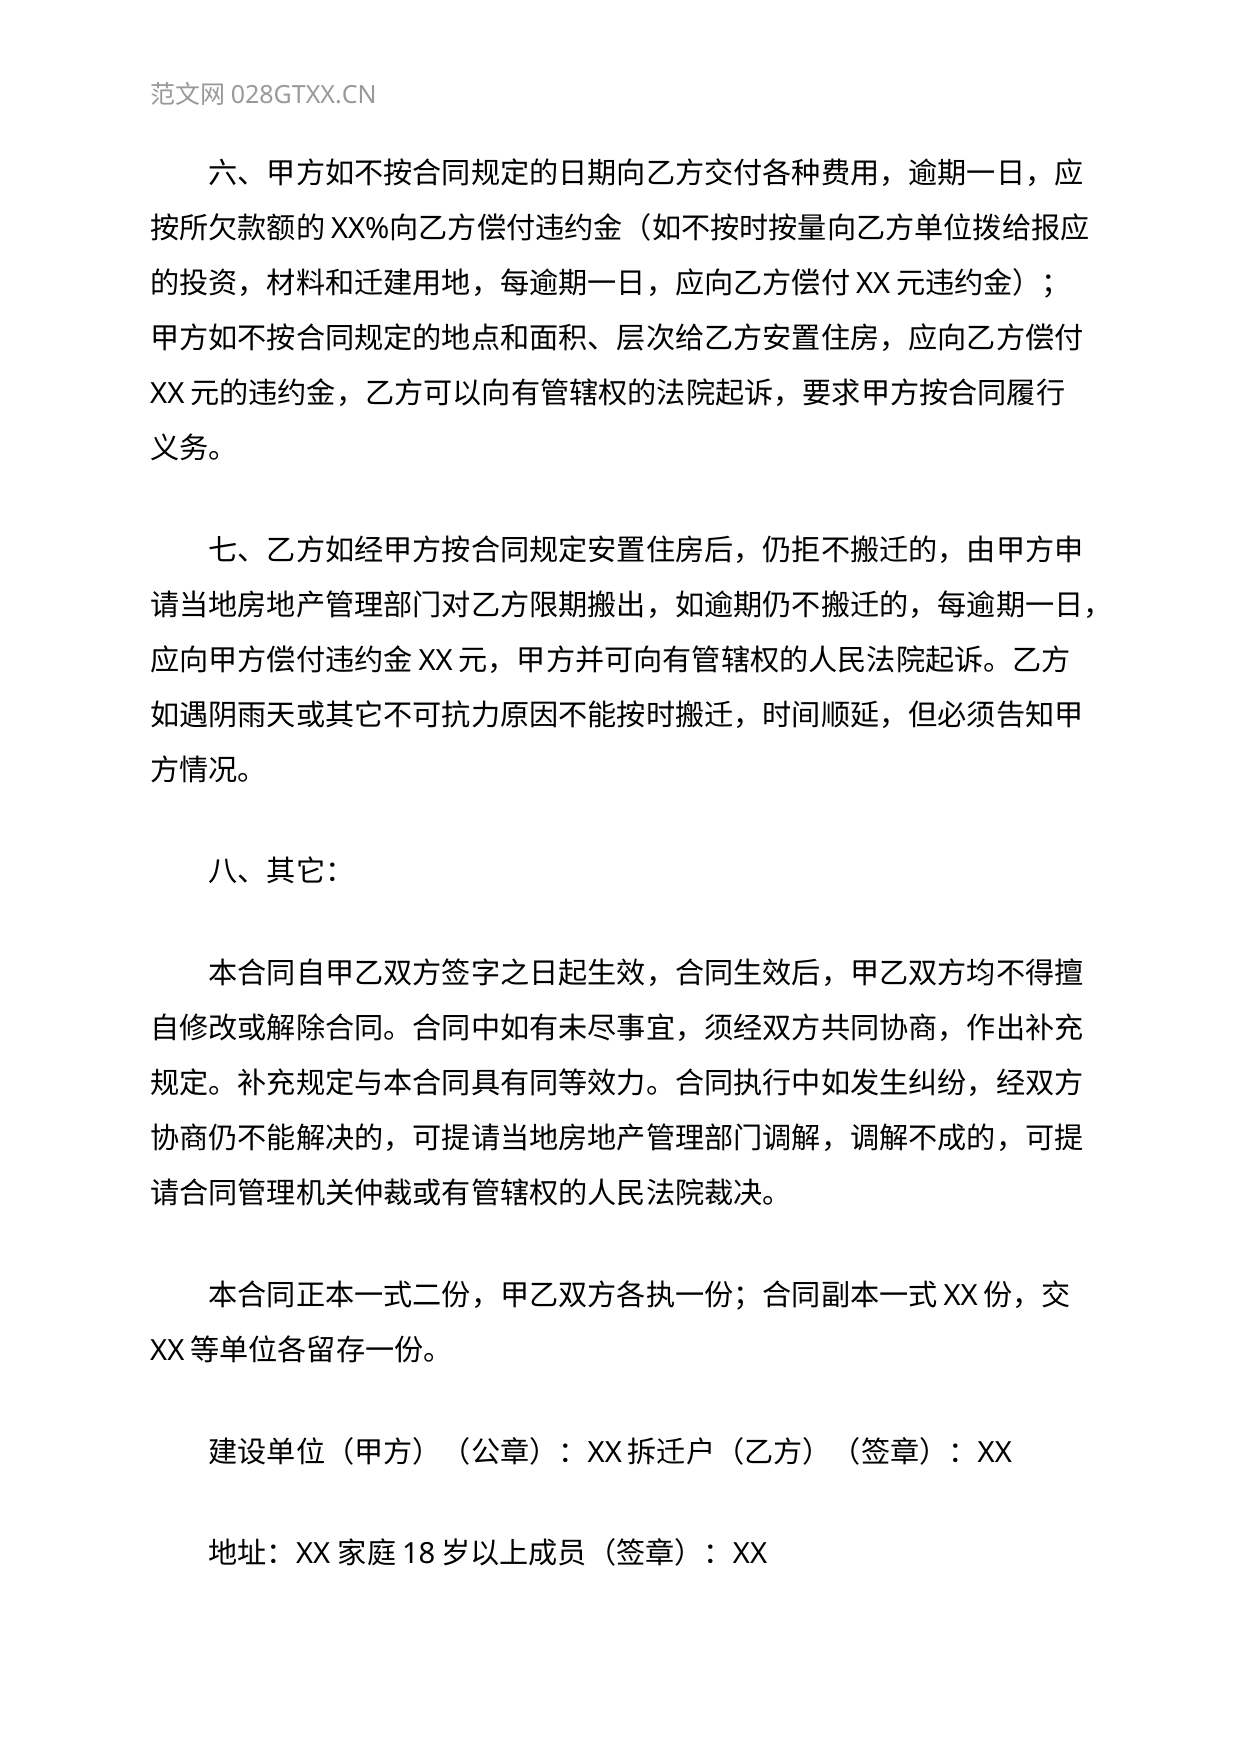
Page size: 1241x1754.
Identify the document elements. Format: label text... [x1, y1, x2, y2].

text 地址：XX 家庭18岁以上成员（签章）：XX [150, 1530, 1090, 1572]
text 建设单位（甲方）（公章）：XX拆迁户（乙方）（签章）：XX [150, 1428, 1090, 1471]
text 本合同自甲乙双方签字之日起生效，合同生效后，甲乙双方均不得擅自修改或解除合同。合同中如有未尽事宜，须经双方共同协商，作出补充规定。补充规定与本合同具有同等效力。合同执行中如发生纠纷，经双方协商仍不能解决的，可提请当地房地产管理部门调解，调解不成的，可提请合同管理机关仲裁或有管辖权的人民法院裁决。 [150, 950, 1090, 1212]
text 本合同正本一式二份，甲乙双方各执一份；合同副本一式XX份，交XX等单位各留存一份。 [150, 1271, 1090, 1368]
text 八、其它： [150, 848, 1090, 890]
text 七、乙方如经甲方按合同规定安置住房后，仍拒不搬迁的，由甲方申请当地房地产管理部门对乙方限期搬出，如逾期仍不搬迁的，每逾期一日，应向甲方偿付违约金XX元，甲方并可向有管辖权的人民法院起诉。乙方如遇阴雨天或其它不可抗力原因不能按时搬迁，时间顺延，但必须告知甲方情况。 [150, 527, 1090, 788]
text 六、甲方如不按合同规定的日期向乙方交付各种费用，逾期一日，应按所欠款额的XX%向乙方偿付违约金（如不按时按量向乙方单位拨给报应的投资，材料和迁建用地，每逾期一日，应向乙方偿付XX元违约金）；甲方如不按合同规定的地点和面积、层次给乙方安置住房，应向乙方偿付XX元的违约金，乙方可以向有管辖权的法院起诉，要求甲方按合同履行义务。 [150, 150, 1090, 467]
